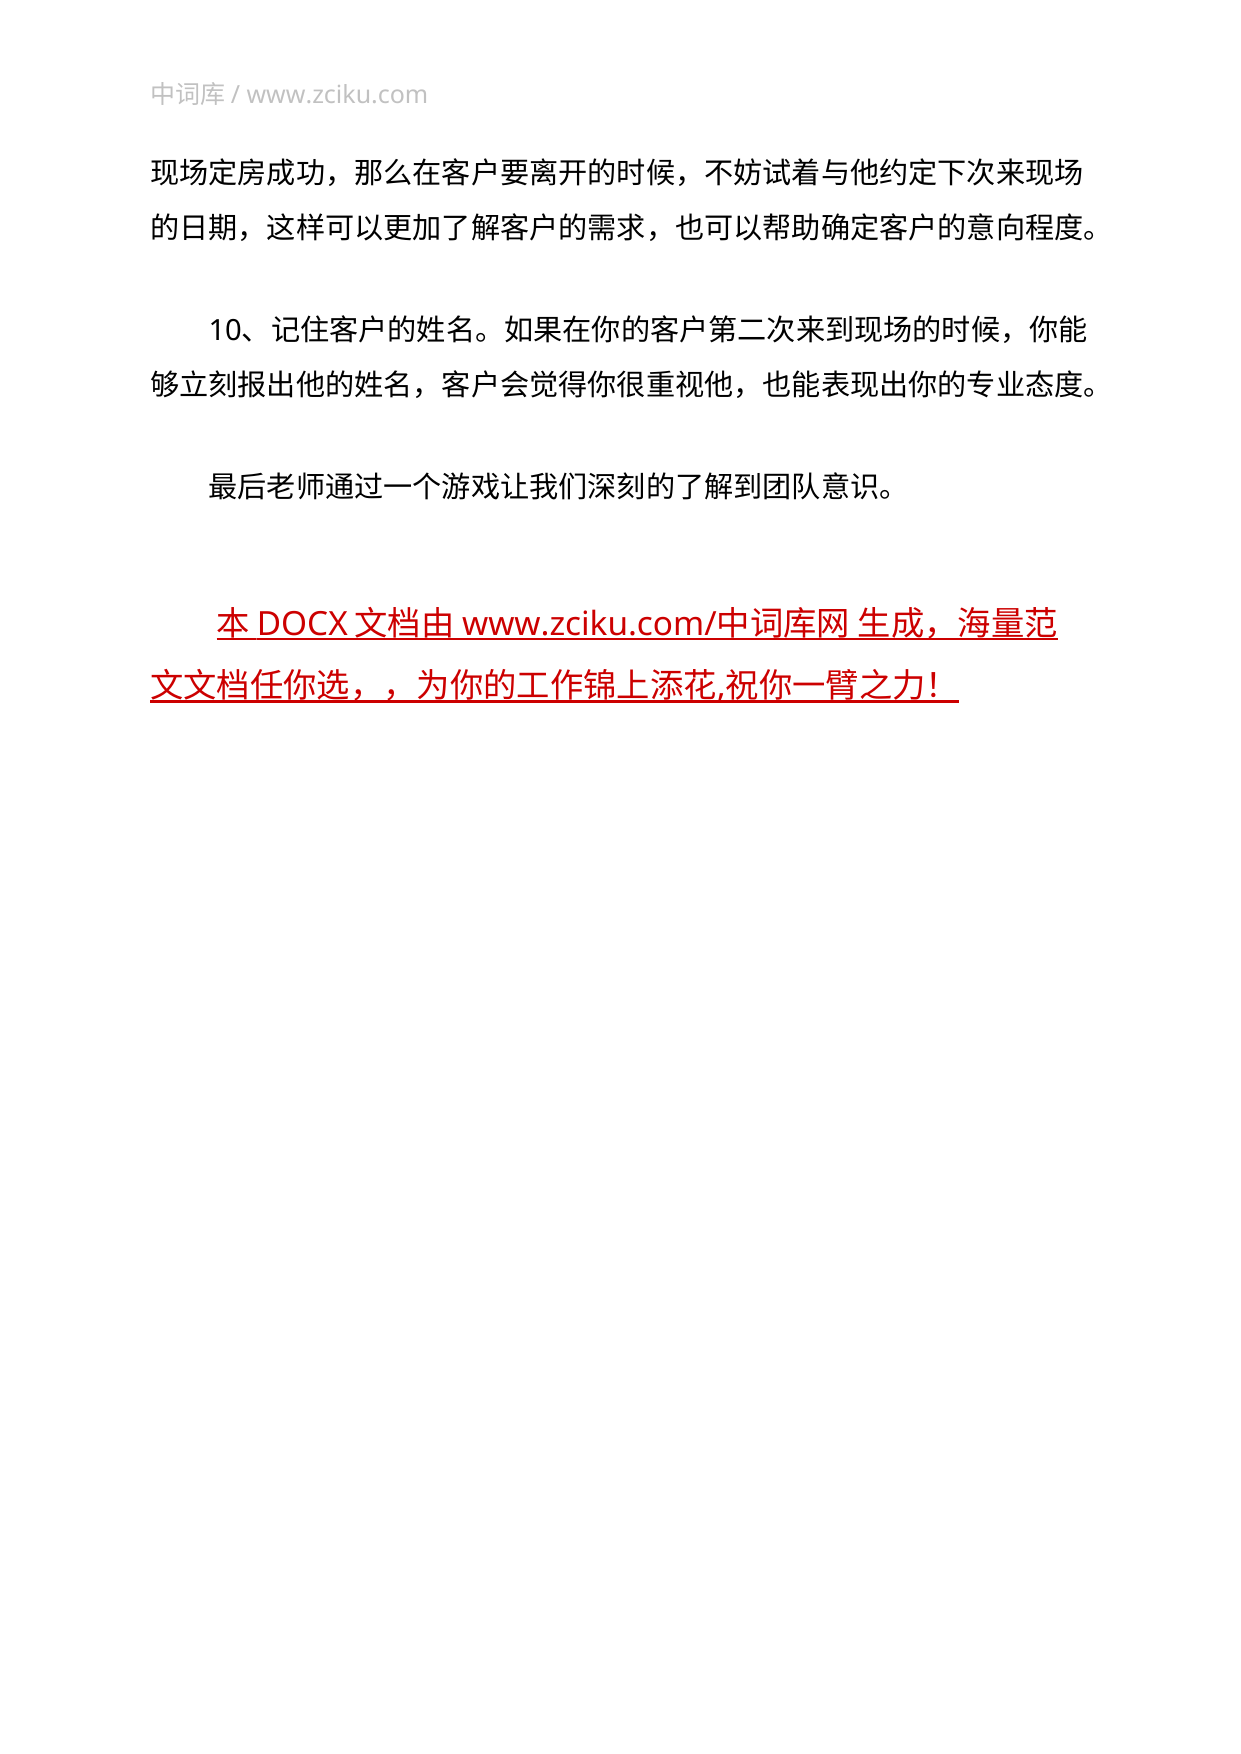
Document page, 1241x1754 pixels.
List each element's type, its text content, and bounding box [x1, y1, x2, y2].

text 10、记住客户的姓名。如果在你的客户第二次来到现场的时候，你能够立刻报出他的姓名，客户会觉得你很重视他，也能表现出你的专业态度。 [150, 307, 1090, 404]
text 最后老师通过一个游戏让我们深刻的了解到团队意识。 [150, 463, 1090, 506]
text 本DOCX文档由 www.zciku.com/中词库网 生成，海量范文文档任你选，，为你的工作锦上添花,祝你一臂之力！ [150, 596, 1090, 708]
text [150, 150, 1090, 247]
